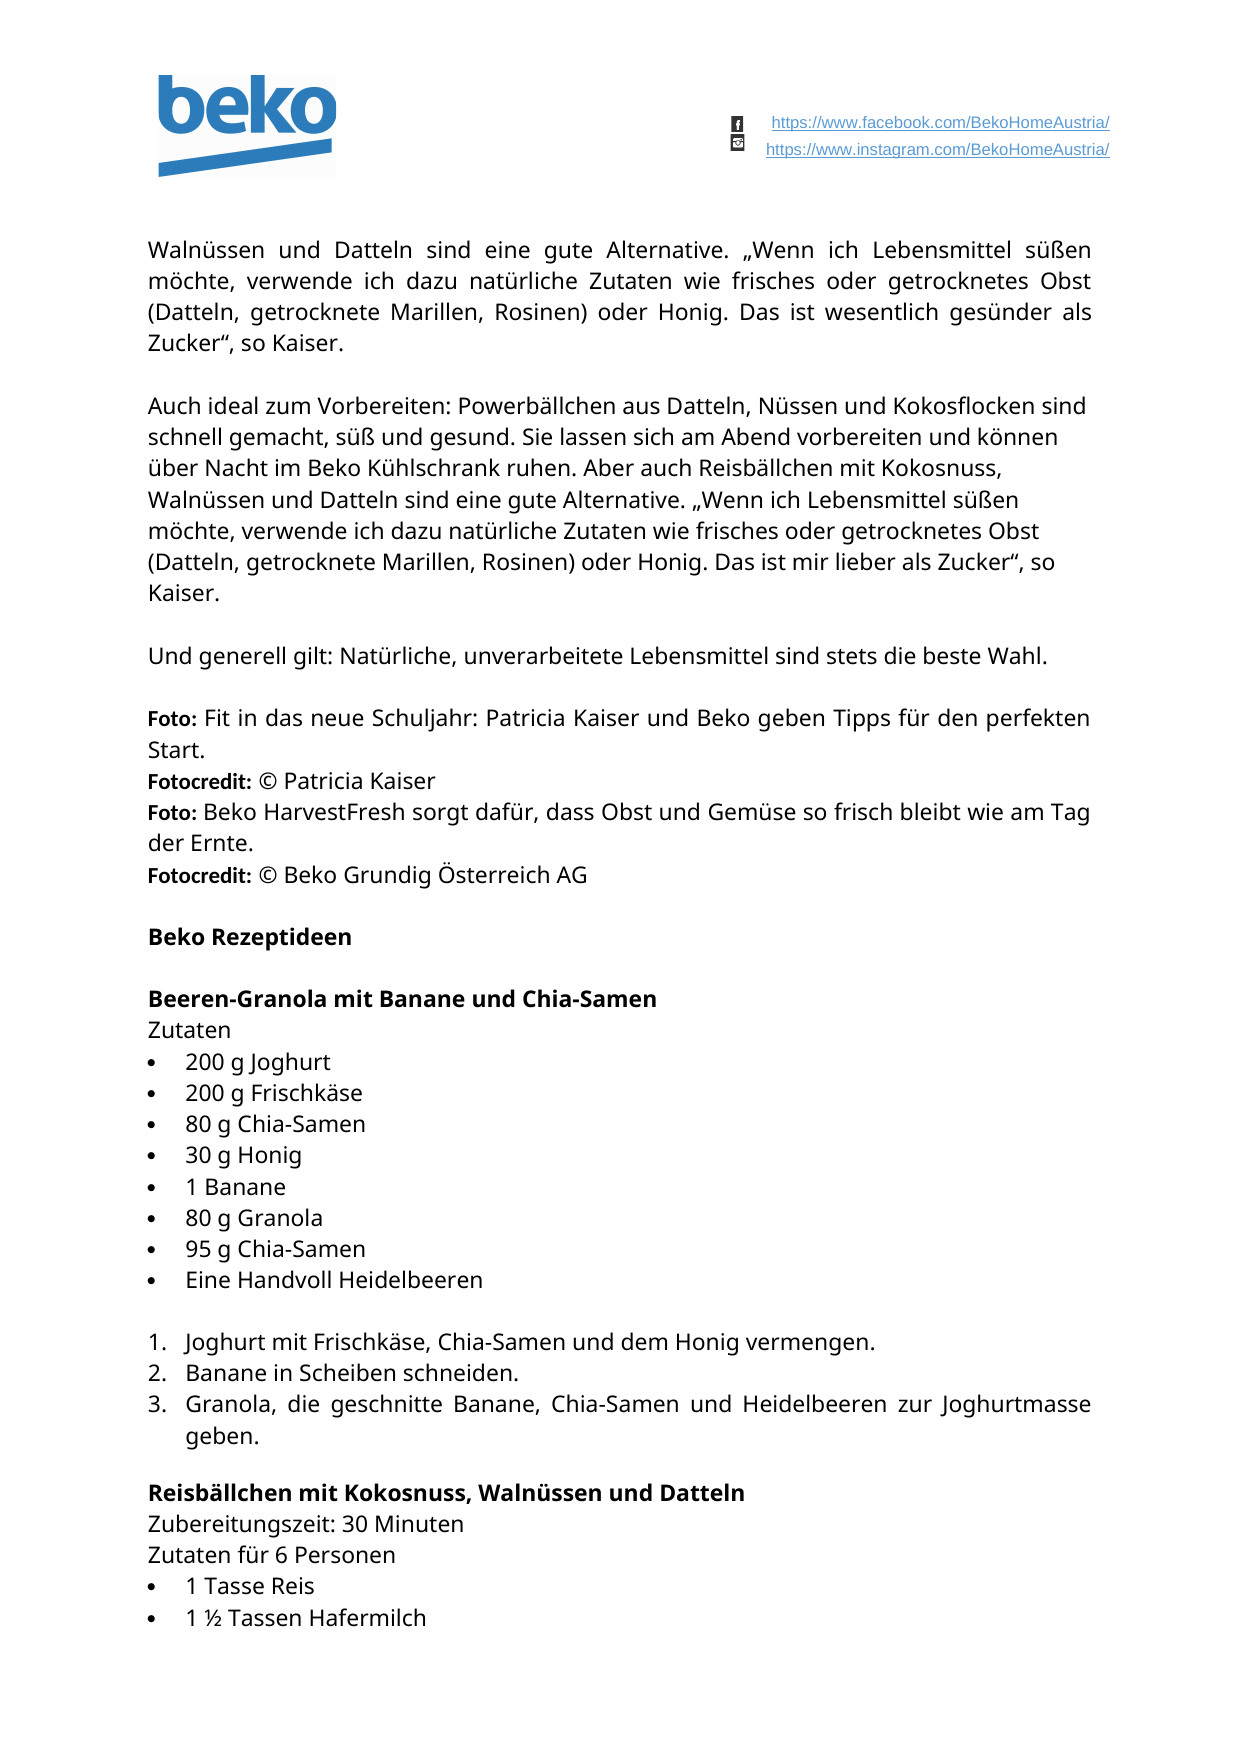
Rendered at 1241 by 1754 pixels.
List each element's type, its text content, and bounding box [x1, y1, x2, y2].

text Auch ideal zum Vorbereiten: Powerbällchen aus Datteln, Nüssen und Kokosflocken sind schnell gemacht, süß und gesund. Sie lassen sich am Abend vorbereiten und können über Nacht im Beko Kühlschrank ruhen. Aber auch Reisbällchen mit Kokosnuss, Walnüssen und Datteln sind eine gute Alternative. „Wenn ich Lebensmittel süßen möchte, verwende ich dazu natürliche Zutaten wie frisches oder getrocknetes Obst (Datteln, getrocknete Marillen, Rosinen) oder Honig. Das ist mir lieber als Zucker“, so Kaiser. [148, 390, 1092, 609]
list 200 g Frischkäse [148, 1077, 1092, 1108]
list Joghurt mit Frischkäse, Chia-Samen und dem Honig vermengen. [148, 1326, 1092, 1357]
text Foto: Beko HarvestFresh sorgt dafür, dass Obst und Gemüse so frisch bleibt wie am Tag der Ernte. [148, 796, 1092, 859]
list 30 g Honig [148, 1139, 1092, 1170]
list Granola, die geschnitte Banane, Chia-Samen und Heidelbeeren zur Joghurtmasse geben. [148, 1388, 1092, 1451]
text Zutaten für 6 Personen [148, 1539, 1092, 1570]
list 80 g Granola [148, 1202, 1092, 1233]
subtitle Beeren-Granola mit Banane und Chia-Samen [148, 983, 1092, 1014]
text Fotocredit: © Patricia Kaiser [148, 765, 1092, 796]
text Zubereitungszeit: 30 Minuten [148, 1508, 1092, 1539]
list 1 ½ Tassen Hafermilch [148, 1601, 1092, 1633]
list 200 g Joghurt [148, 1045, 1092, 1077]
list Banane in Scheiben schneiden. [148, 1357, 1092, 1388]
picture [158, 75, 337, 177]
picture [730, 116, 743, 131]
text Zutaten [148, 1014, 1092, 1045]
list 1 Banane [148, 1170, 1092, 1202]
list 1 Tasse Reis [148, 1570, 1092, 1601]
picture [729, 134, 745, 150]
text Und generell gilt: Natürliche, unverarbeitete Lebensmittel sind stets die beste Wahl. [148, 640, 1092, 671]
list 80 g Chia-Samen [148, 1108, 1092, 1139]
list Eine Handvoll Heidelbeeren [148, 1264, 1092, 1295]
text Foto: Fit in das neue Schuljahr: Patricia Kaiser und Beko geben Tipps für den perfekten Start. [148, 702, 1092, 765]
text Reisbällchen mit Kokosnuss, Walnüssen und Datteln [148, 1476, 1092, 1508]
text Beko Rezeptideen [148, 920, 1092, 952]
text Fotocredit: © Beko Grundig Österreich AG [148, 859, 1092, 890]
list 95 g Chia-Samen [148, 1233, 1092, 1264]
